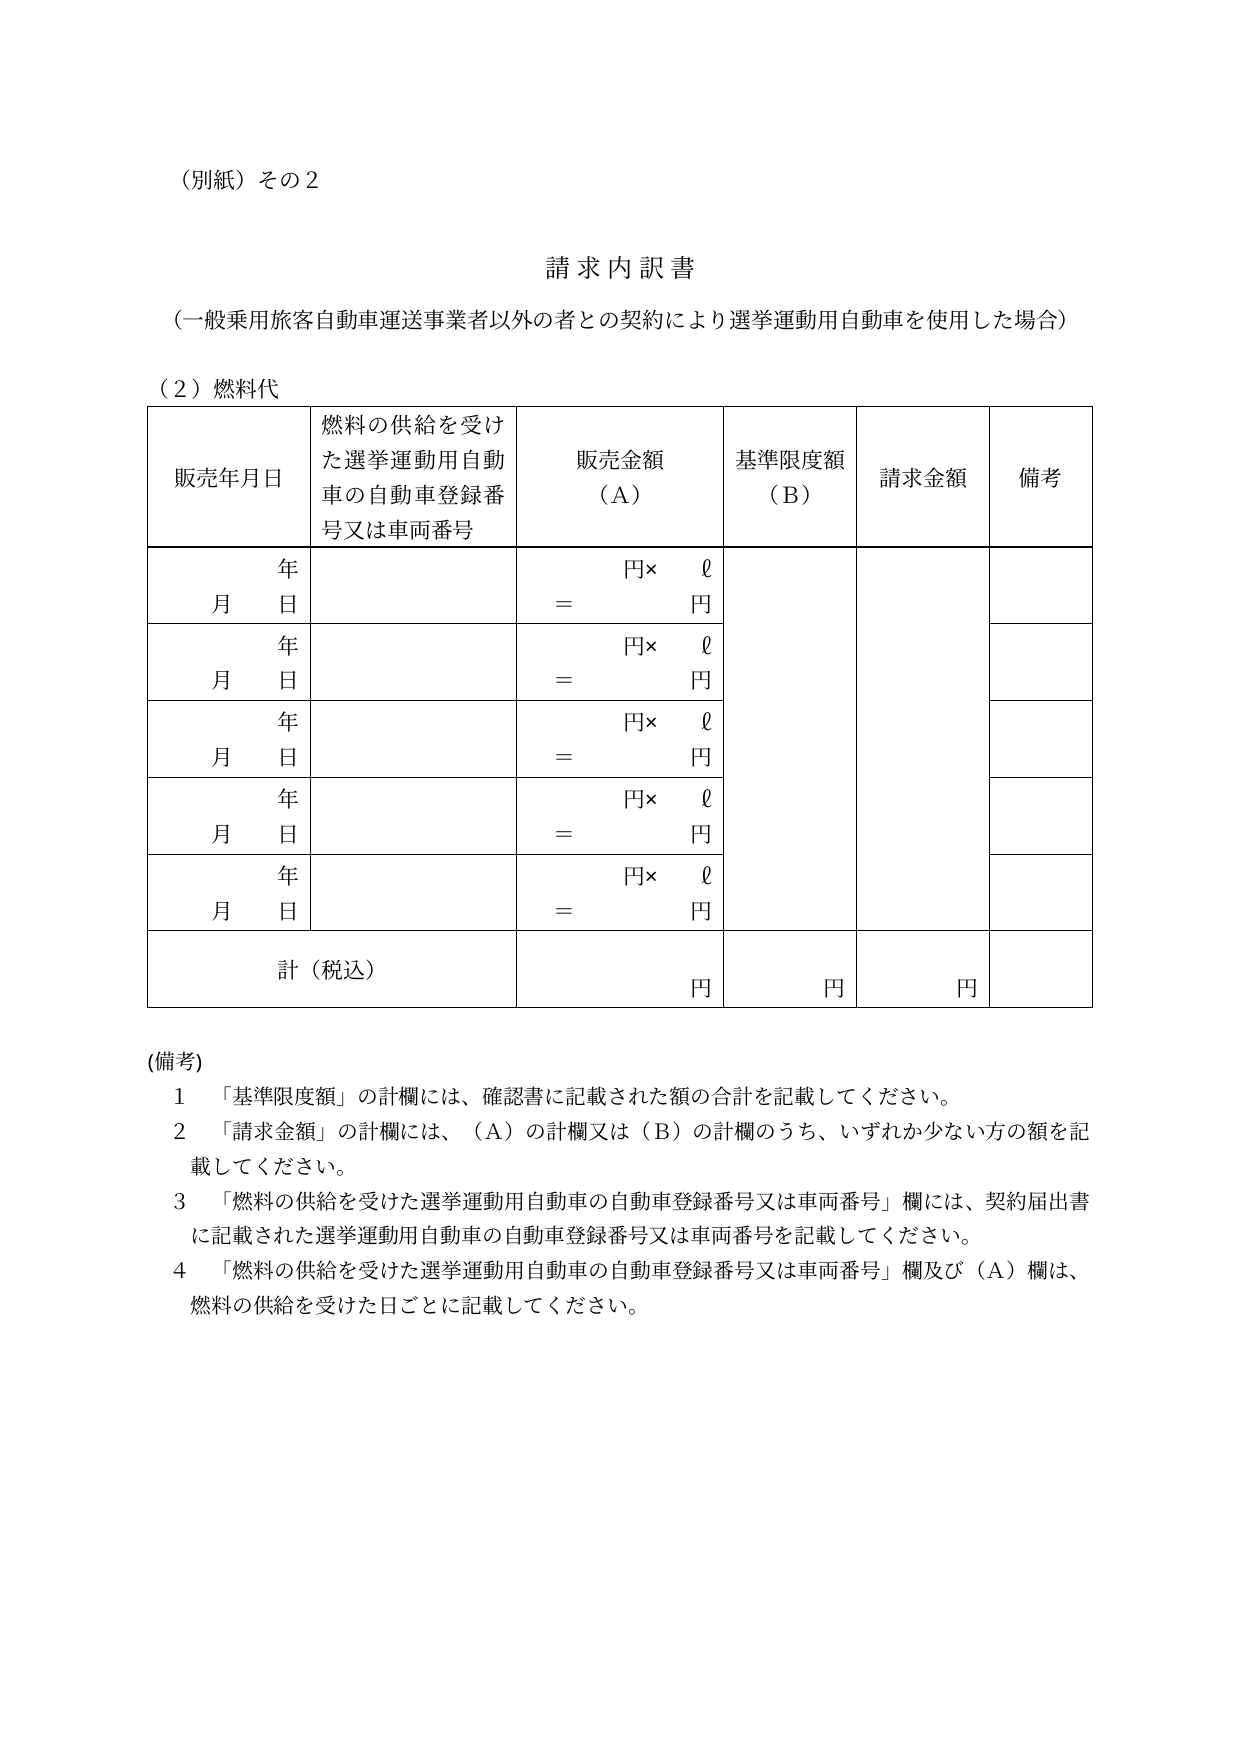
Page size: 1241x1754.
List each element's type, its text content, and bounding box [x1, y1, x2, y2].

table_cell [311, 778, 516, 853]
table_cell [990, 548, 1092, 623]
table_header 備考 [990, 407, 1092, 546]
table_cell [311, 548, 516, 623]
table_cell [311, 624, 516, 700]
text （２）燃料代 [148, 371, 1092, 406]
table_cell 年 月 日 [148, 778, 310, 853]
table_header 販売金額 （Ａ） [517, 407, 723, 546]
table_cell [990, 931, 1092, 1007]
table_cell 円 [517, 931, 723, 1007]
table_cell [990, 778, 1092, 853]
text ４ 「燃料の供給を受けた選挙運動用自動車の自動車登録番号又は車両番号」欄及び（Ａ）欄は、燃料の供給を受けた日ごとに記載してください。 [169, 1252, 1092, 1322]
text 請 求 内 訳 書 [148, 231, 1092, 301]
table_cell [724, 548, 856, 930]
table_header 販売年月日 [148, 407, 310, 546]
table_cell 年 月 日 [148, 624, 310, 700]
table_cell [990, 701, 1092, 777]
text (備考) [148, 1043, 1092, 1078]
table_header 請求金額 [857, 407, 989, 546]
text ３ 「燃料の供給を受けた選挙運動用自動車の自動車登録番号又は車両番号」欄には、契約届出書に記載された選挙運動用自動車の自動車登録番号又は車両番号を記載してください。 [169, 1183, 1092, 1252]
table_cell 年 月 日 [148, 855, 310, 930]
table_cell [990, 624, 1092, 700]
table_cell 年 月 日 [148, 548, 310, 623]
table_header 燃料の供給を受けた選挙運動用自動車の自動車登録番号又は車両番号 [311, 407, 516, 546]
table_cell 円× ℓ ＝ 円 [517, 778, 723, 853]
table_cell [857, 548, 989, 930]
table_cell 年 月 日 [148, 701, 310, 777]
table_cell 円 [857, 931, 989, 1007]
text １ 「基準限度額」の計欄には、確認書に記載された額の合計を記載してください。 [169, 1078, 1092, 1113]
table_cell 円× ℓ ＝ 円 [517, 548, 723, 623]
table_cell 円 [724, 931, 856, 1007]
table_cell [311, 701, 516, 777]
table_header 基準限度額 （Ｂ） [724, 407, 856, 546]
table_cell 計（税込） [148, 931, 516, 1007]
table_cell 円× ℓ ＝ 円 [517, 624, 723, 700]
table_cell 円× ℓ ＝ 円 [517, 855, 723, 930]
table_cell 円× ℓ ＝ 円 [517, 701, 723, 777]
table_cell [311, 855, 516, 930]
text ２ 「請求金額」の計欄には、（Ａ）の計欄又は（Ｂ）の計欄のうち、いずれか少ない方の額を記載してください。 [169, 1113, 1092, 1183]
table_cell [990, 855, 1092, 930]
text （別紙）その２ [169, 162, 1092, 196]
text （一般乗用旅客自動車運送事業者以外の者との契約により選挙運動用自動車を使用した場合） [148, 301, 1092, 336]
